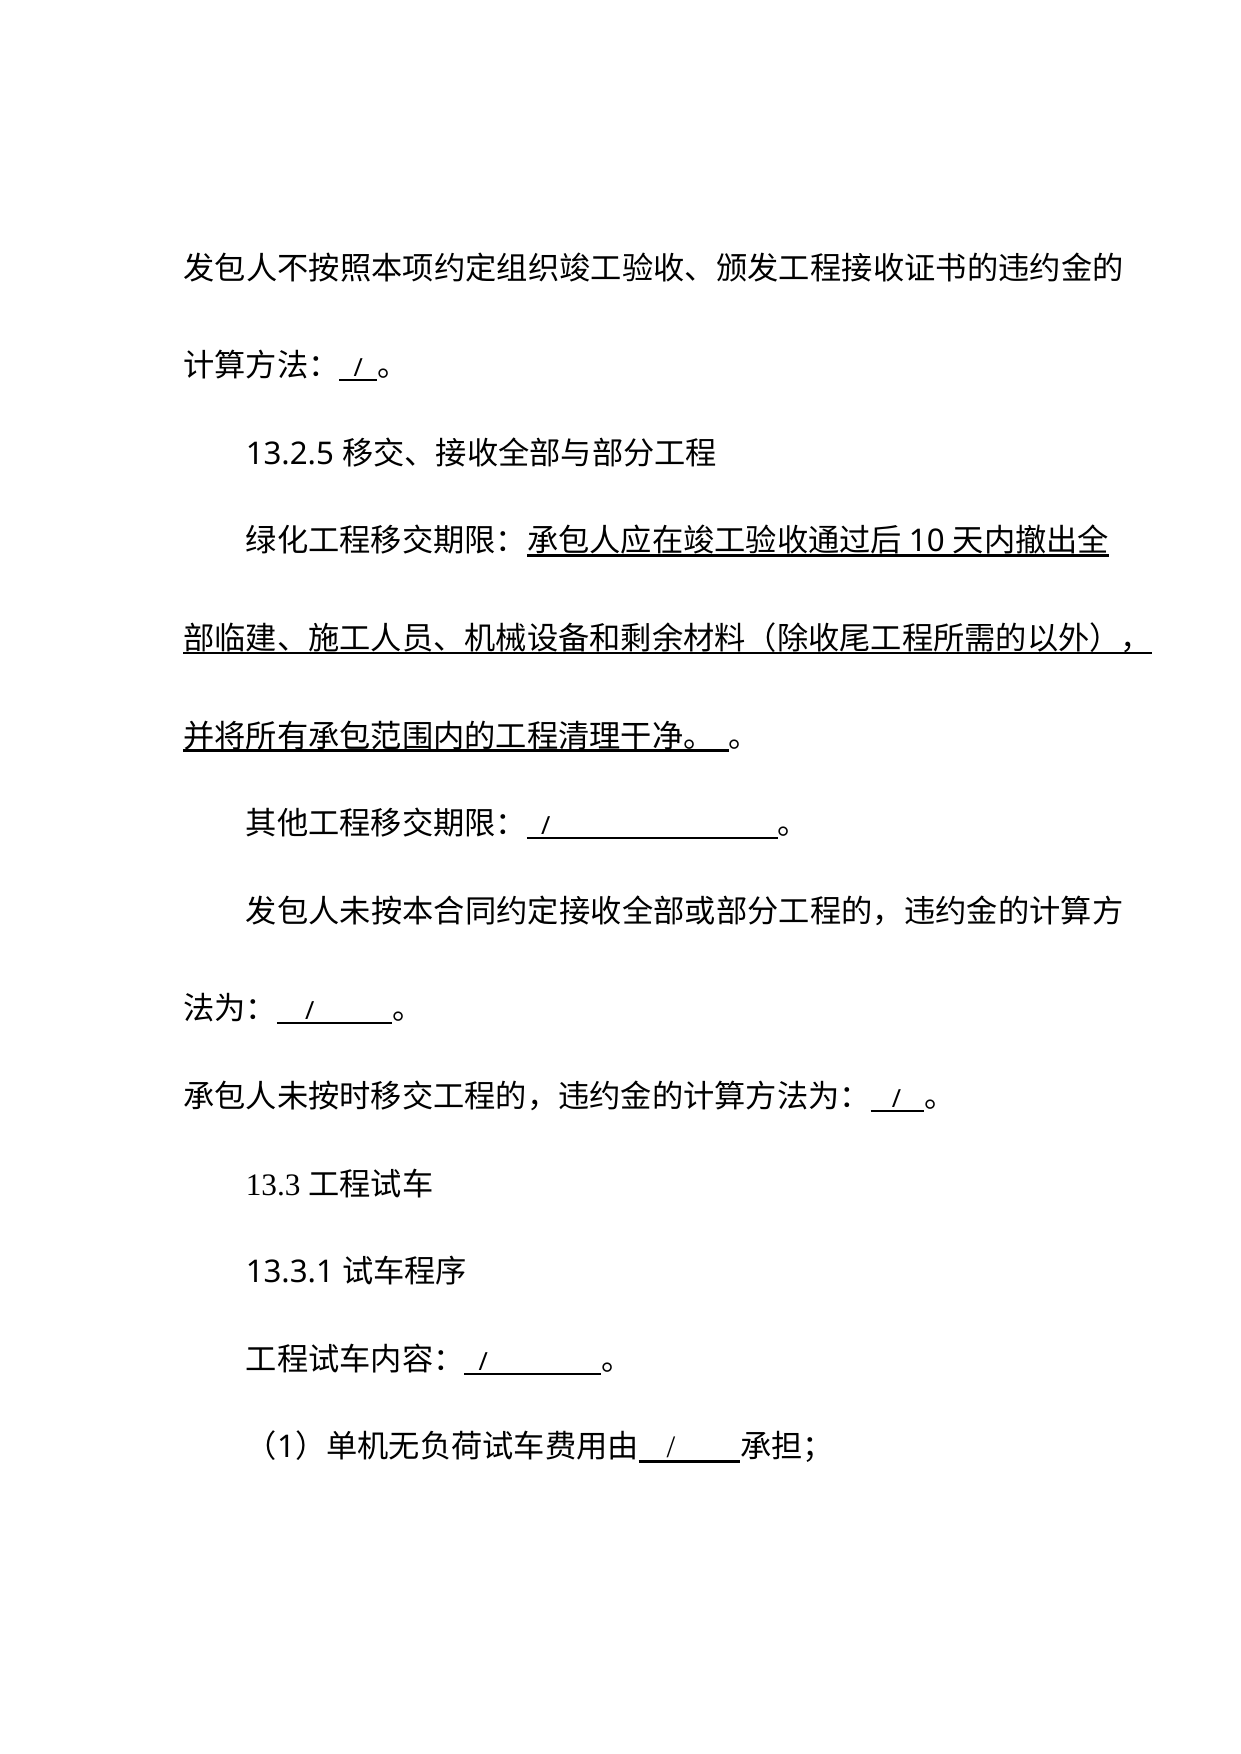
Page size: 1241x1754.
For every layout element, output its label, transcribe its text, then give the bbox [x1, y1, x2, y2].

text 13.3.1 试车程序 [183, 1236, 1125, 1301]
text 其他工程移交期限： / 。 [183, 788, 1125, 853]
text 绿化工程移交期限：承包人应在竣工验收通过后 10 天内撤出全部临建、施工人员、机械设备和剩余材料（除收尾工程所需的以外），并将所有承包范围内的工程清理干净。 。 [183, 506, 1125, 652]
text （1）单机无负荷试车费用由 / 承担； [183, 1412, 1125, 1477]
text 承包人未按时移交工程的，违约金的计算方法为： / 。 [183, 1061, 1125, 1126]
text 发包人未按本合同约定接收全部或部分工程的，违约金的计算方法为： / 。 [183, 876, 1125, 1039]
text 工程试车内容： / 。 [183, 1324, 1125, 1389]
text 13.3 工程试车 [183, 1149, 1125, 1214]
text 发包人不按照本项约定组织竣工验收、颁发工程接收证书的违约金的计算方法： / 。 [183, 233, 1125, 395]
text 绿化工程移交期限：承包人应在竣工验收通过后 10 天内撤出全部临建、施工人员、机械设备和剩余材料（除收尾工程所需的以外），并将所有承包范围内的工程清理干净。 。 [183, 654, 1125, 766]
text 13.2.5 移交、接收全部与部分工程 [183, 418, 1125, 483]
